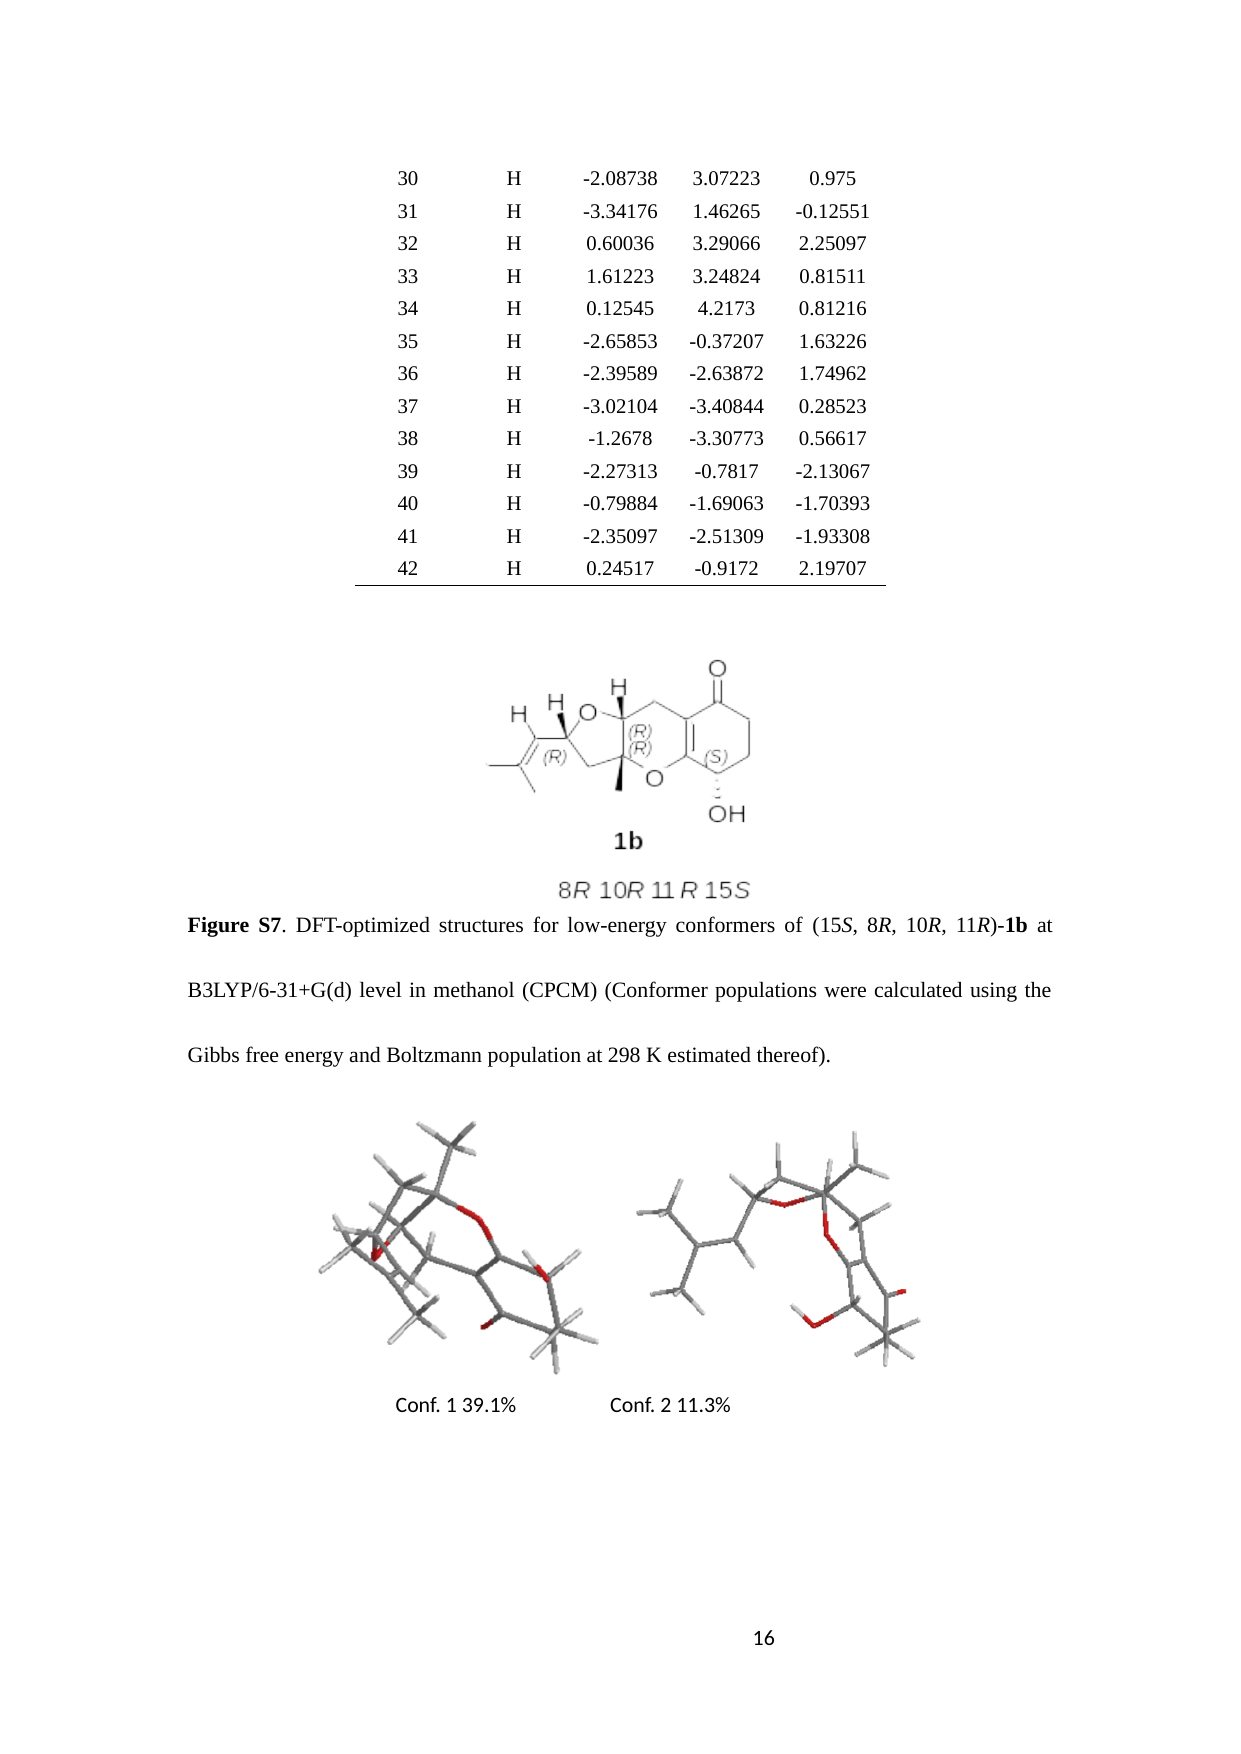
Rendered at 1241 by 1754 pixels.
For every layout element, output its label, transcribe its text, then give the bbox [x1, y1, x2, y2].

table_cell -2.35097 [567, 520, 673, 552]
table_cell -0.79884 [567, 487, 673, 519]
table_cell H [461, 195, 567, 227]
table_cell 32 [355, 227, 461, 259]
table_cell -2.27313 [567, 455, 673, 487]
table_cell -2.39589 [567, 357, 673, 389]
table_cell -2.51309 [673, 520, 779, 552]
table_cell 3.24824 [673, 260, 779, 292]
table_cell 0.12545 [567, 292, 673, 324]
picture [305, 1097, 935, 1388]
table_cell 37 [355, 390, 461, 422]
table_cell H [461, 260, 567, 292]
text Conf. 1 39.1% Conf. 2 11.3% [187, 1388, 1053, 1421]
table_cell 34 [355, 292, 461, 324]
table_cell 40 [355, 487, 461, 519]
table_cell -3.40844 [673, 390, 779, 422]
table_cell 0.975 [780, 162, 886, 194]
table_cell 36 [355, 357, 461, 389]
table_cell -2.65853 [567, 325, 673, 357]
table_cell 35 [355, 325, 461, 357]
table_cell H [461, 227, 567, 259]
table_cell H [461, 325, 567, 357]
table_cell -3.02104 [567, 390, 673, 422]
table_cell 1.63226 [780, 325, 886, 357]
table_cell 3.07223 [673, 162, 779, 194]
table_cell -3.30773 [673, 422, 779, 454]
table_cell -1.93308 [780, 520, 886, 552]
table_cell 0.60036 [567, 227, 673, 259]
table_cell H [461, 552, 567, 584]
table_cell -0.12551 [780, 195, 886, 227]
table_cell H [461, 487, 567, 519]
table_cell -2.63872 [673, 357, 779, 389]
table_cell -0.37207 [673, 325, 779, 357]
table_cell H [461, 292, 567, 324]
table_cell 38 [355, 422, 461, 454]
table_cell 1.74962 [780, 357, 886, 389]
table_cell 2.25097 [780, 227, 886, 259]
table_cell 42 [355, 552, 461, 584]
table_cell 0.81511 [780, 260, 886, 292]
table_cell H [461, 162, 567, 194]
table_cell -1.69063 [673, 487, 779, 519]
table_cell H [461, 357, 567, 389]
table_cell 1.46265 [673, 195, 779, 227]
table_cell H [461, 455, 567, 487]
table_cell -0.7817 [673, 455, 779, 487]
table_cell -2.08738 [567, 162, 673, 194]
table_cell -0.9172 [673, 552, 779, 584]
table_cell -3.34176 [567, 195, 673, 227]
table_cell 1.61223 [567, 260, 673, 292]
table_cell 33 [355, 260, 461, 292]
table_cell 0.28523 [780, 390, 886, 422]
table_cell 0.81216 [780, 292, 886, 324]
table_cell 3.29066 [673, 227, 779, 259]
table_cell -1.70393 [780, 487, 886, 519]
table_cell -2.13067 [780, 455, 886, 487]
table_cell 39 [355, 455, 461, 487]
table_cell -1.2678 [567, 422, 673, 454]
table_cell 31 [355, 195, 461, 227]
table_cell 30 [355, 162, 461, 194]
table_cell H [461, 520, 567, 552]
table_cell H [461, 422, 567, 454]
table_cell 41 [355, 520, 461, 552]
table_cell 0.24517 [567, 552, 673, 584]
table_cell 2.19707 [780, 552, 886, 584]
table_cell 4.2173 [673, 292, 779, 324]
table_cell H [461, 390, 567, 422]
table_cell 0.56617 [780, 422, 886, 454]
text Figure S7. DFT-optimized structures for low-energy conformers of (15S, 8R, 10R, 11R)-1b at B3LYP/6-31+G(d) level in methanol (CPCM) (Conformer populations were calculated using the Gibbs free energy and Boltzmann population at 298 K estimated thereof). [187, 908, 1053, 1071]
